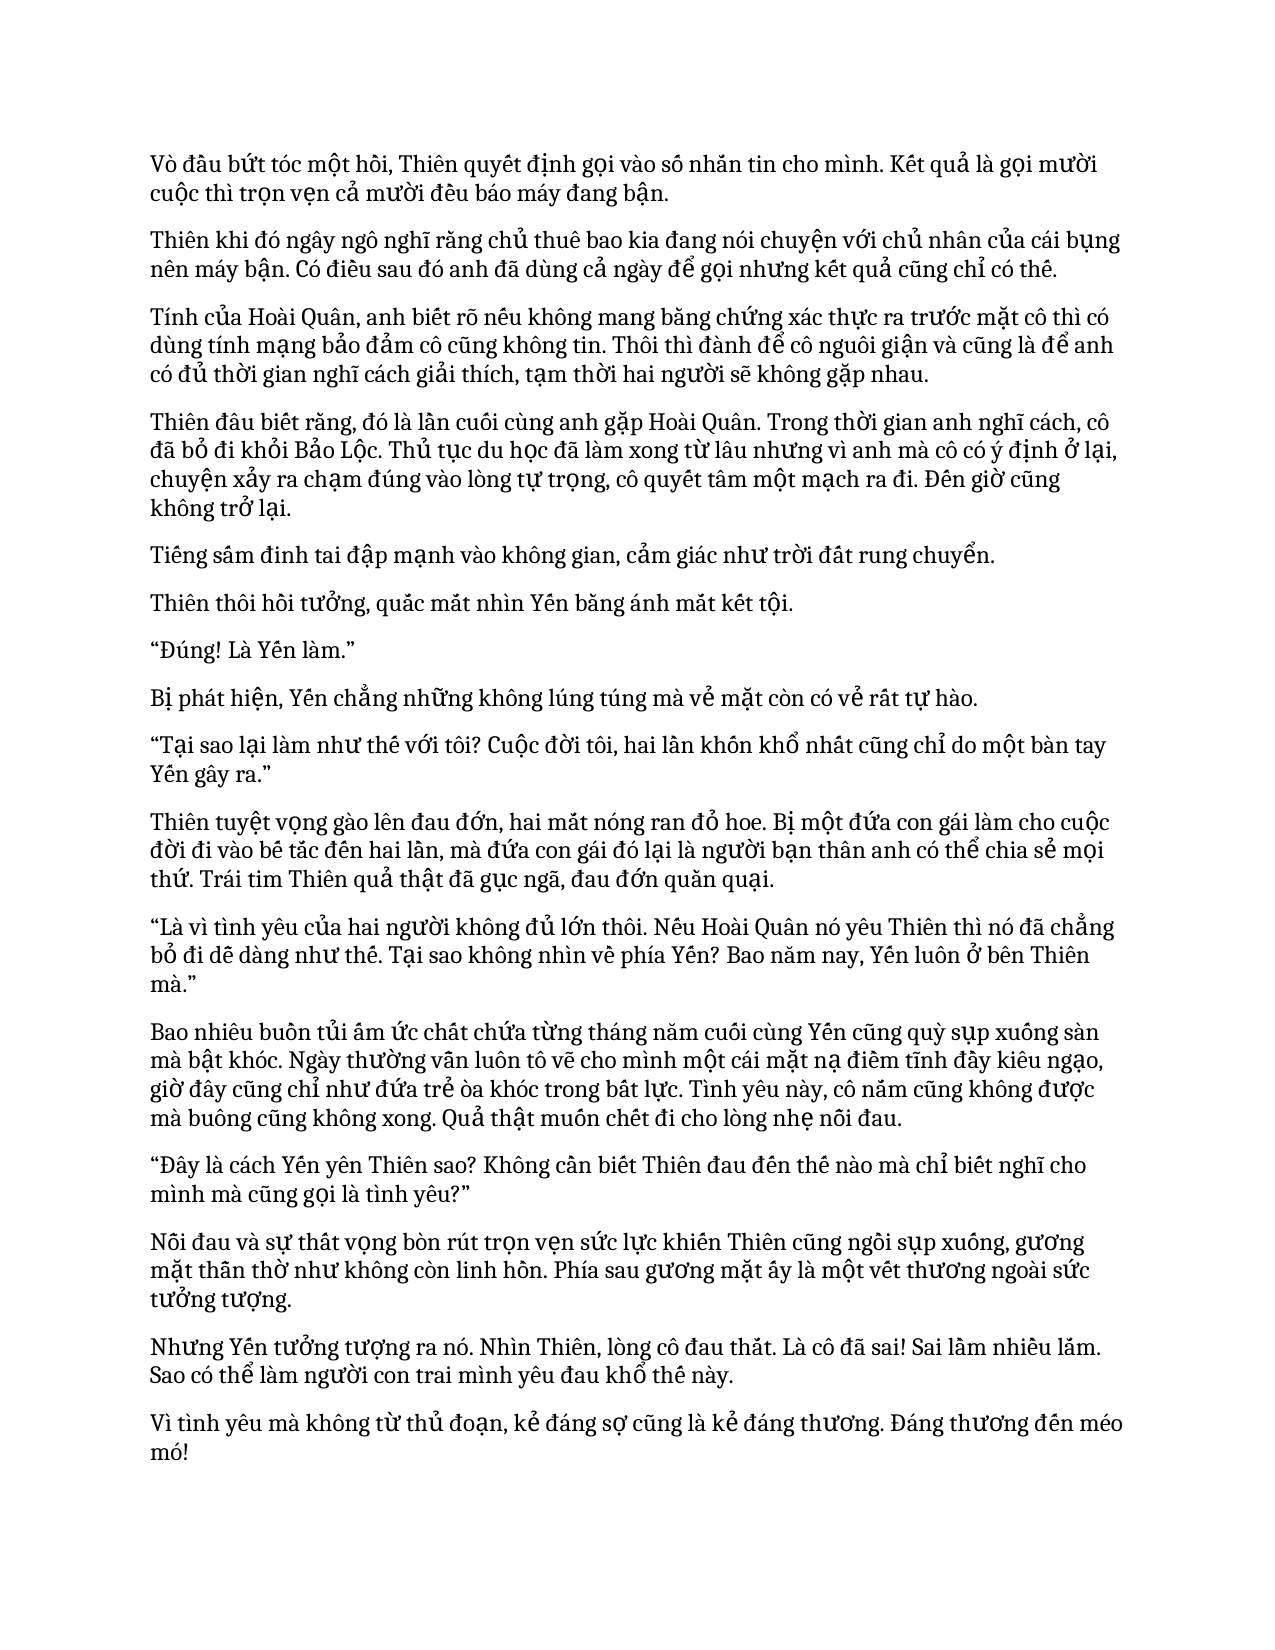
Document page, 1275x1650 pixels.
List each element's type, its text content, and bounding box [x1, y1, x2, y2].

text Bao nhiêu buồn tủi ấm ức chất chứa từng tháng năm cuối cùng Yến cũng quỳ sụp xuống sàn mà bật khóc. Ngày thường vẫn luôn tô vẽ cho mình một cái mặt nạ điềm tĩnh đầy kiêu ngạo, giờ đây cũng chỉ như đứa trẻ òa khóc trong bất lực. Tình yêu này, cô nắm cũng không được mà buông cũng không xong. Quả thật muốn chết đi cho lòng nhẹ nỗi đau. [150, 1017, 1125, 1132]
text “Là vì tình yêu của hai người không đủ lớn thôi. Nếu Hoài Quân nó yêu Thiên thì nó đã chẳng bỏ đi dễ dàng như thế. Tại sao không nhìn về phía Yến? Bao năm nay, Yến luôn ở bên Thiên mà.” [150, 912, 1125, 999]
text Thiên thôi hồi tưởng, quắc mắt nhìn Yến bằng ánh mắt kết tội. [150, 589, 1125, 617]
text Thiên khi đó ngây ngô nghĩ rằng chủ thuê bao kia đang nói chuyện với chủ nhân của cái bụng nên máy bận. Có điều sau đó anh đã dùng cả ngày để gọi nhưng kết quả cũng chỉ có thế. [150, 226, 1125, 284]
text Bị phát hiện, Yến chẳng những không lúng túng mà vẻ mặt còn có vẻ rất tự hào. [150, 684, 1125, 712]
text Vì tình yêu mà không từ thủ đoạn, kẻ đáng sợ cũng là kẻ đáng thương. Đáng thương đến méo mó! [150, 1409, 1125, 1466]
text Nỗi đau và sự thất vọng bòn rút trọn vẹn sức lực khiến Thiên cũng ngồi sụp xuống, gương mặt thẫn thờ như không còn linh hồn. Phía sau gương mặt ấy là một vết thương ngoài sức tưởng tượng. [150, 1227, 1125, 1314]
text Tiếng sấm đinh tai đập mạnh vào không gian, cảm giác như trời đất rung chuyển. [150, 541, 1125, 570]
text Vò đầu bứt tóc một hồi, Thiên quyết định gọi vào số nhắn tin cho mình. Kết quả là gọi mười cuộc thì trọn vẹn cả mười đều báo máy đang bận. [150, 150, 1125, 207]
text Tính của Hoài Quân, anh biết rõ nếu không mang bằng chứng xác thực ra trước mặt cô thì có dùng tính mạng bảo đảm cô cũng không tin. Thôi thì đành để cô nguôi giận và cũng là để anh có đủ thời gian nghĩ cách giải thích, tạm thời hai người sẽ không gặp nhau. [150, 302, 1125, 389]
text Thiên đâu biết rằng, đó là lần cuối cùng anh gặp Hoài Quân. Trong thời gian anh nghĩ cách, cô đã bỏ đi khỏi Bảo Lộc. Thủ tục du học đã làm xong từ lâu nhưng vì anh mà cô có ý định ở lại, chuyện xảy ra chạm đúng vào lòng tự trọng, cô quyết tâm một mạch ra đi. Đến giờ cũng không trở lại. [150, 407, 1125, 522]
text “Đúng! Là Yến làm.” [150, 636, 1125, 665]
text “Đây là cách Yến yên Thiên sao? Không cần biết Thiên đau đến thế nào mà chỉ biết nghĩ cho mình mà cũng gọi là tình yêu?” [150, 1151, 1125, 1209]
text Thiên tuyệt vọng gào lên đau đớn, hai mắt nóng ran đỏ hoe. Bị một đứa con gái làm cho cuộc đời đi vào bế tắc đến hai lần, mà đứa con gái đó lại là người bạn thân anh có thể chia sẻ mọi thứ. Trái tim Thiên quả thật đã gục ngã, đau đớn quằn quại. [150, 807, 1125, 894]
text “Tại sao lại làm như thế với tôi? Cuộc đời tôi, hai lần khốn khổ nhất cũng chỉ do một bàn tay Yến gây ra.” [150, 731, 1125, 789]
text Nhưng Yến tưởng tượng ra nó. Nhìn Thiên, lòng cô đau thắt. Là cô đã sai! Sai lầm nhiều lắm. Sao có thể làm người con trai mình yêu đau khổ thế này. [150, 1332, 1125, 1390]
